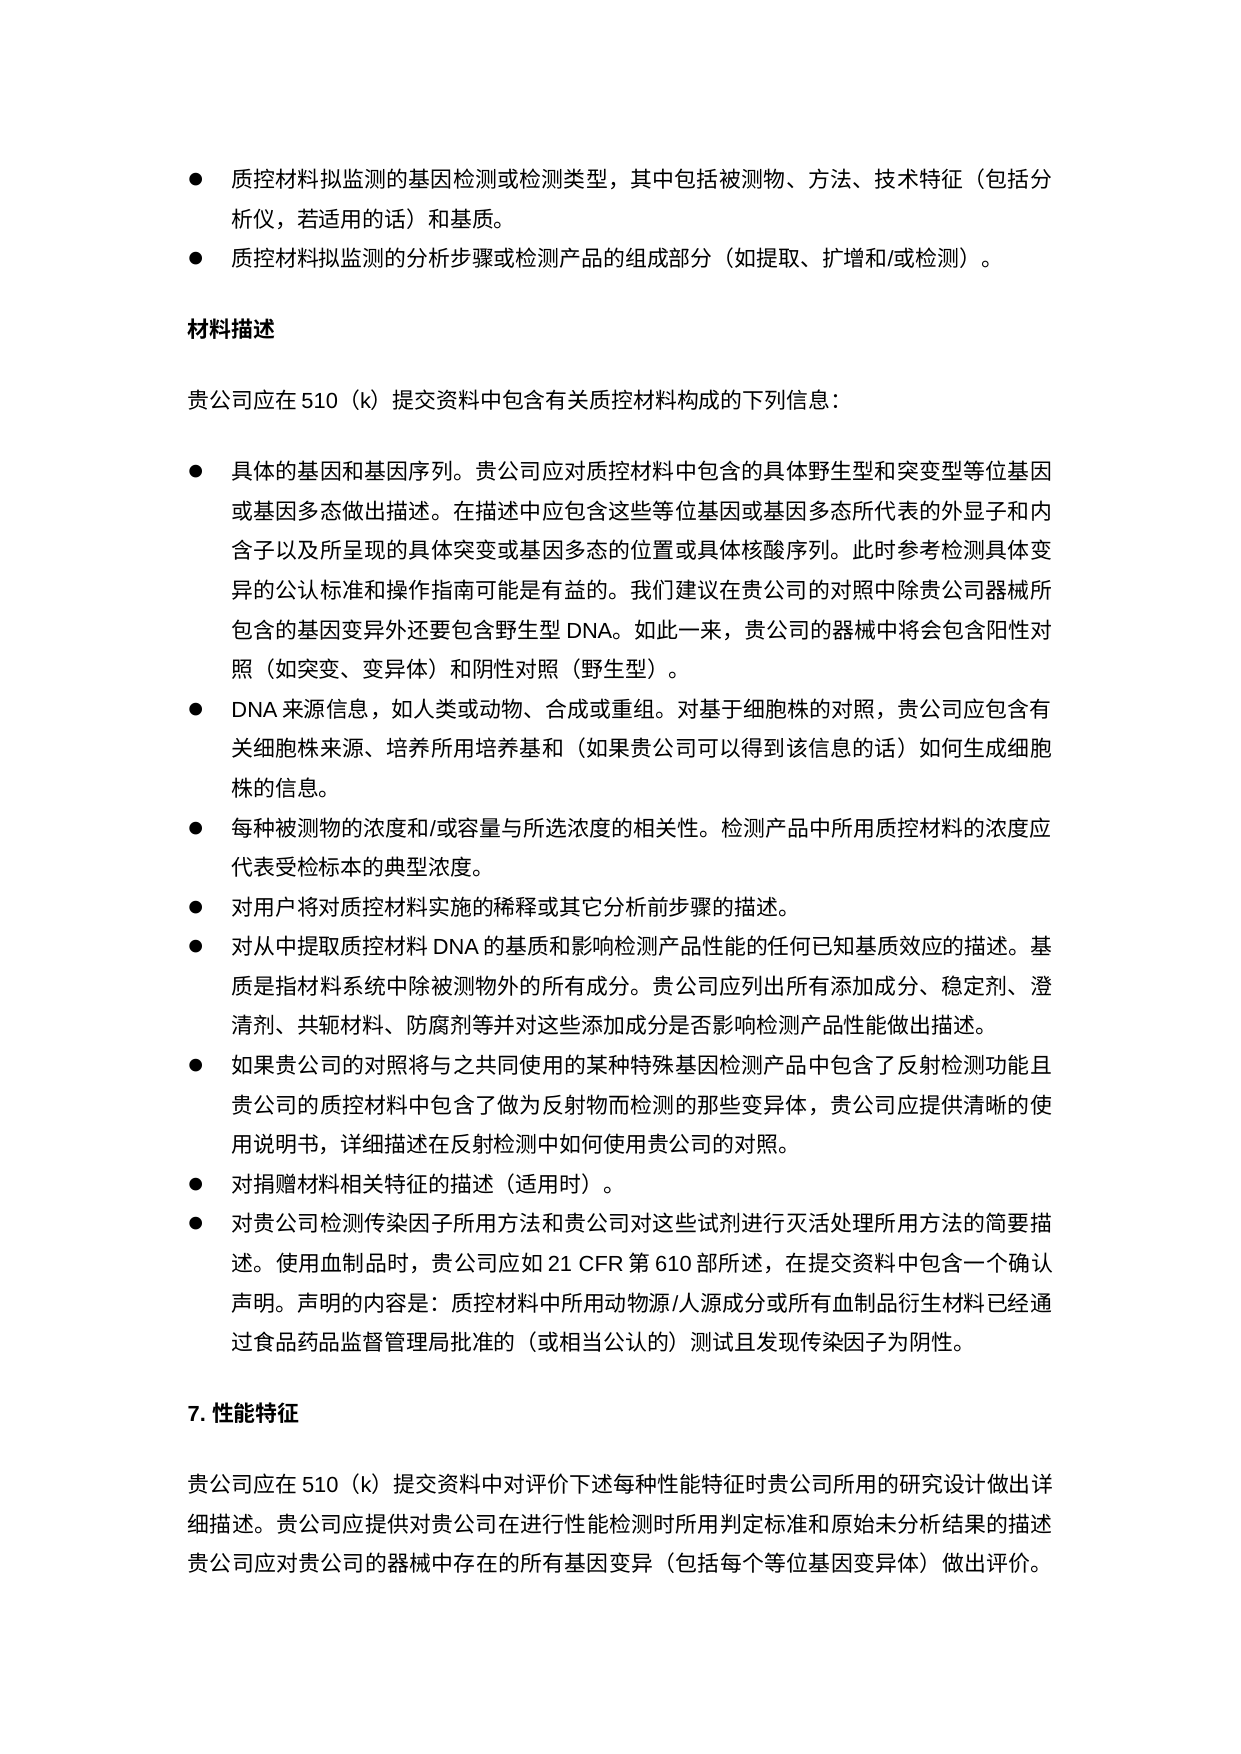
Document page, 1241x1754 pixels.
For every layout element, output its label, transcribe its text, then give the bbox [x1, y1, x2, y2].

list 对从中提取质控材料DNA的基质和影响检测产品性能的任何已知基质效应的描述。基质是指材料系统中除被测物外的所有成分。贵公司应列出所有添加成分、稳定剂、澄清剂、共轭材料、防腐剂等并对这些添加成分是否影响检测产品性能做出描述。 [187, 929, 1053, 1040]
list 对贵公司检测传染因子所用方法和贵公司对这些试剂进行灭活处理所用方法的简要描述。使用血制品时，贵公司应如21 CFR第610部所述，在提交资料中包含一个确认声明。声明的内容是：质控材料中所用动物源/人源成分或所有血制品衍生材料已经通过食品药品监督管理局批准的（或相当公认的）测试且发现传染因子为阴性。 [187, 1206, 1053, 1357]
list 具体的基因和基因序列。贵公司应对质控材料中包含的具体野生型和突变型等位基因或基因多态做出描述。在描述中应包含这些等位基因或基因多态所代表的外显子和内含子以及所呈现的具体突变或基因多态的位置或具体核酸序列。此时参考检测具体变异的公认标准和操作指南可能是有益的。我们建议在贵公司的对照中除贵公司器械所包含的基因变异外还要包含野生型DNA。如此一来，贵公司的器械中将会包含阳性对照（如突变、变异体）和阴性对照（野生型）。 [187, 454, 1053, 684]
list 质控材料拟监测的基因检测或检测类型，其中包括被测物、方法、技术特征（包括分析仪，若适用的话）和基质。 [187, 162, 1053, 233]
list 质控材料拟监测的分析步骤或检测产品的组成部分（如提取、扩增和/或检测）。 [187, 241, 1053, 273]
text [187, 1467, 1053, 1578]
list DNA来源信息，如人类或动物、合成或重组。对基于细胞株的对照，贵公司应包含有关细胞株来源、培养所用培养基和（如果贵公司可以得到该信息的话）如何生成细胞株的信息。 [187, 692, 1053, 803]
list 如果贵公司的对照将与之共同使用的某种特殊基因检测产品中包含了反射检测功能且贵公司的质控材料中包含了做为反射物而检测的那些变异体，贵公司应提供清晰的使用说明书，详细描述在反射检测中如何使用贵公司的对照。 [187, 1048, 1053, 1159]
list 每种被测物的浓度和/或容量与所选浓度的相关性。检测产品中所用质控材料的浓度应代表受检标本的典型浓度。 [187, 811, 1053, 882]
text 贵公司应在510（k）提交资料中包含有关质控材料构成的下列信息： [187, 383, 1053, 415]
list 对用户将对质控材料实施的稀释或其它分析前步骤的描述。 [187, 890, 1053, 921]
list 对捐赠材料相关特征的描述（适用时）。 [187, 1167, 1053, 1198]
text 7. 性能特征 [187, 1396, 1053, 1428]
text 材料描述 [187, 312, 1053, 344]
